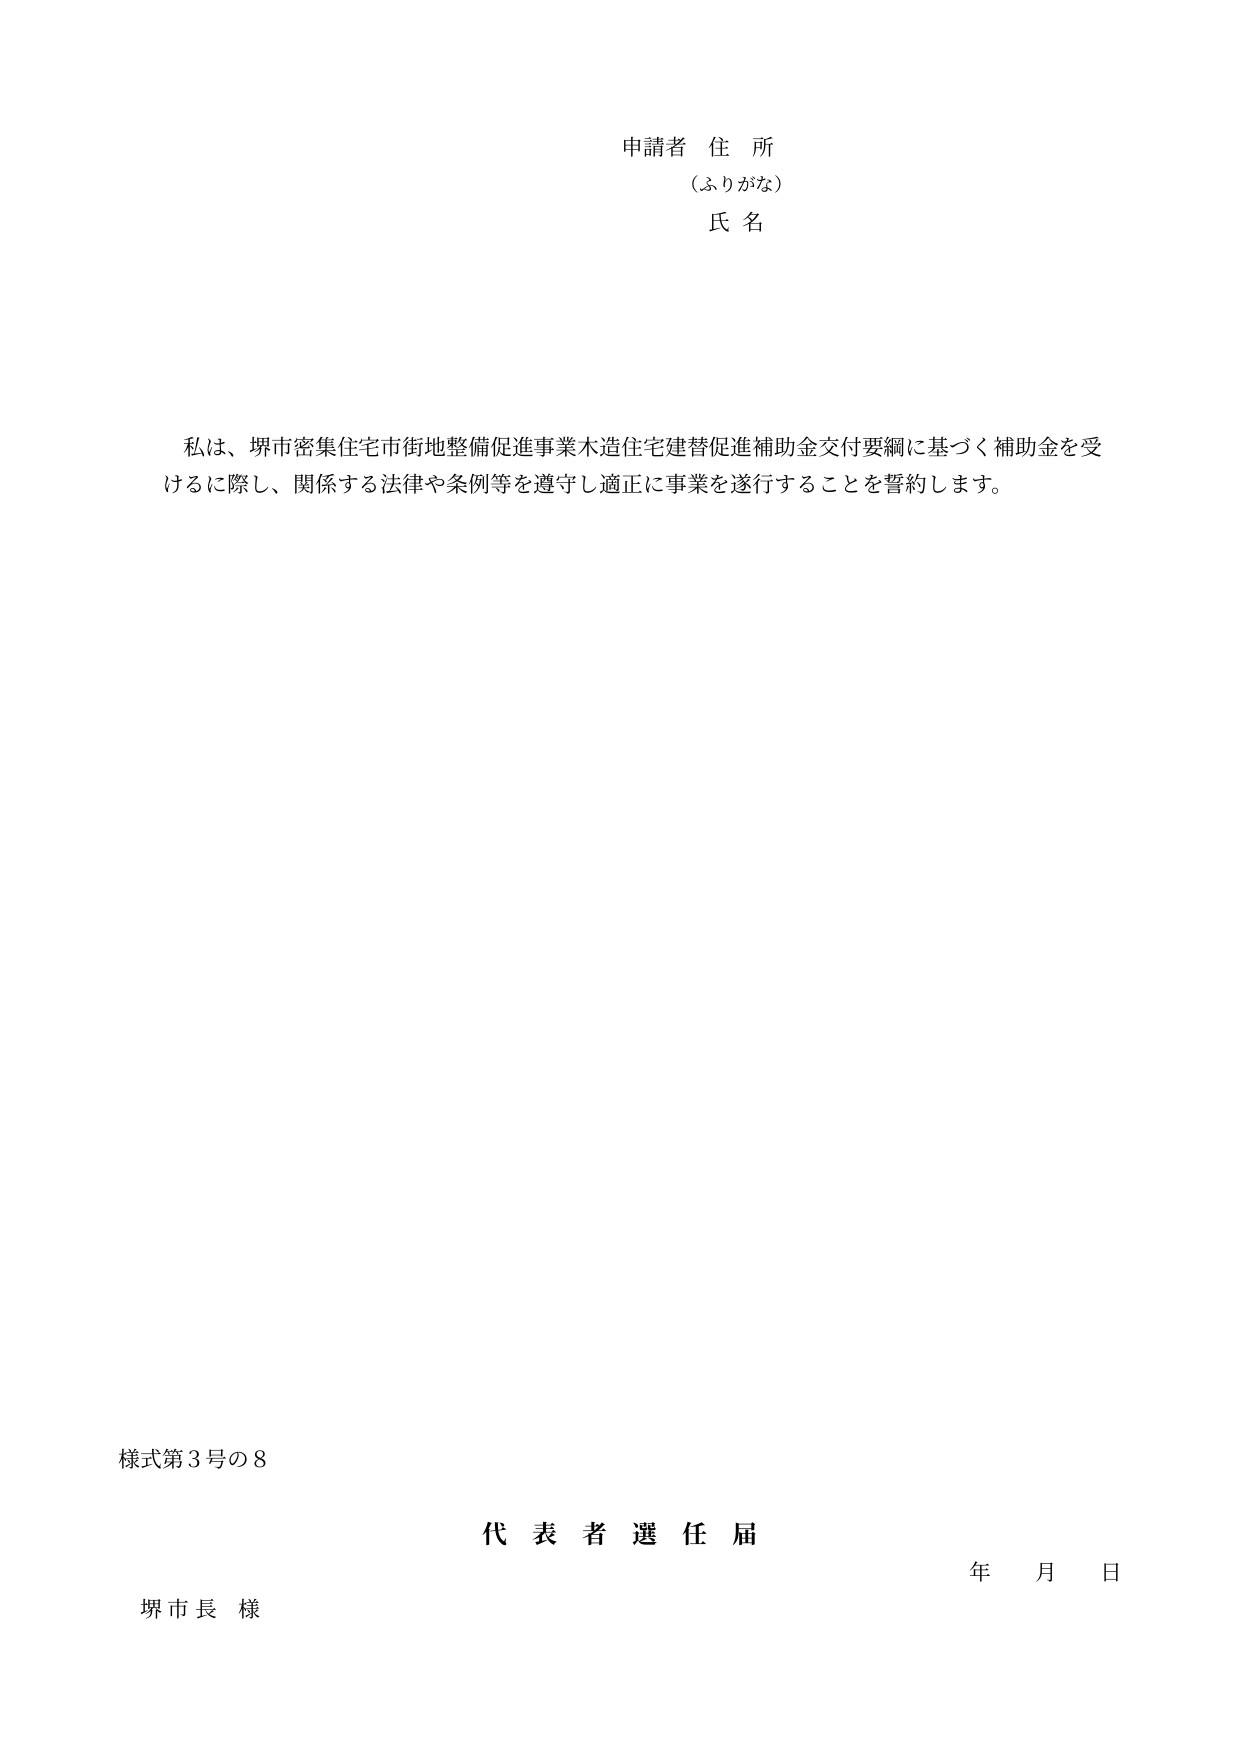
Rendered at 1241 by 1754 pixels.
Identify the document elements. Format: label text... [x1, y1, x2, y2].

text 堺 市 長 様 [118, 1589, 1122, 1627]
text （ふりがな） [118, 164, 1122, 202]
text 氏 名 [118, 202, 1122, 239]
text 代 表 者 選 任 届 [118, 1514, 1122, 1552]
text 様式第３号の８ [118, 1439, 1122, 1477]
text 年 月 日 [118, 1552, 1122, 1589]
text 申請者 住 所 [118, 127, 1122, 164]
text 私は、堺市密集住宅市街地整備促進事業木造住宅建替促進補助金交付要綱に基づく補助金を受けるに際し、関係する法律や条例等を遵守し適正に事業を遂行することを誓約します。 [118, 427, 1122, 502]
